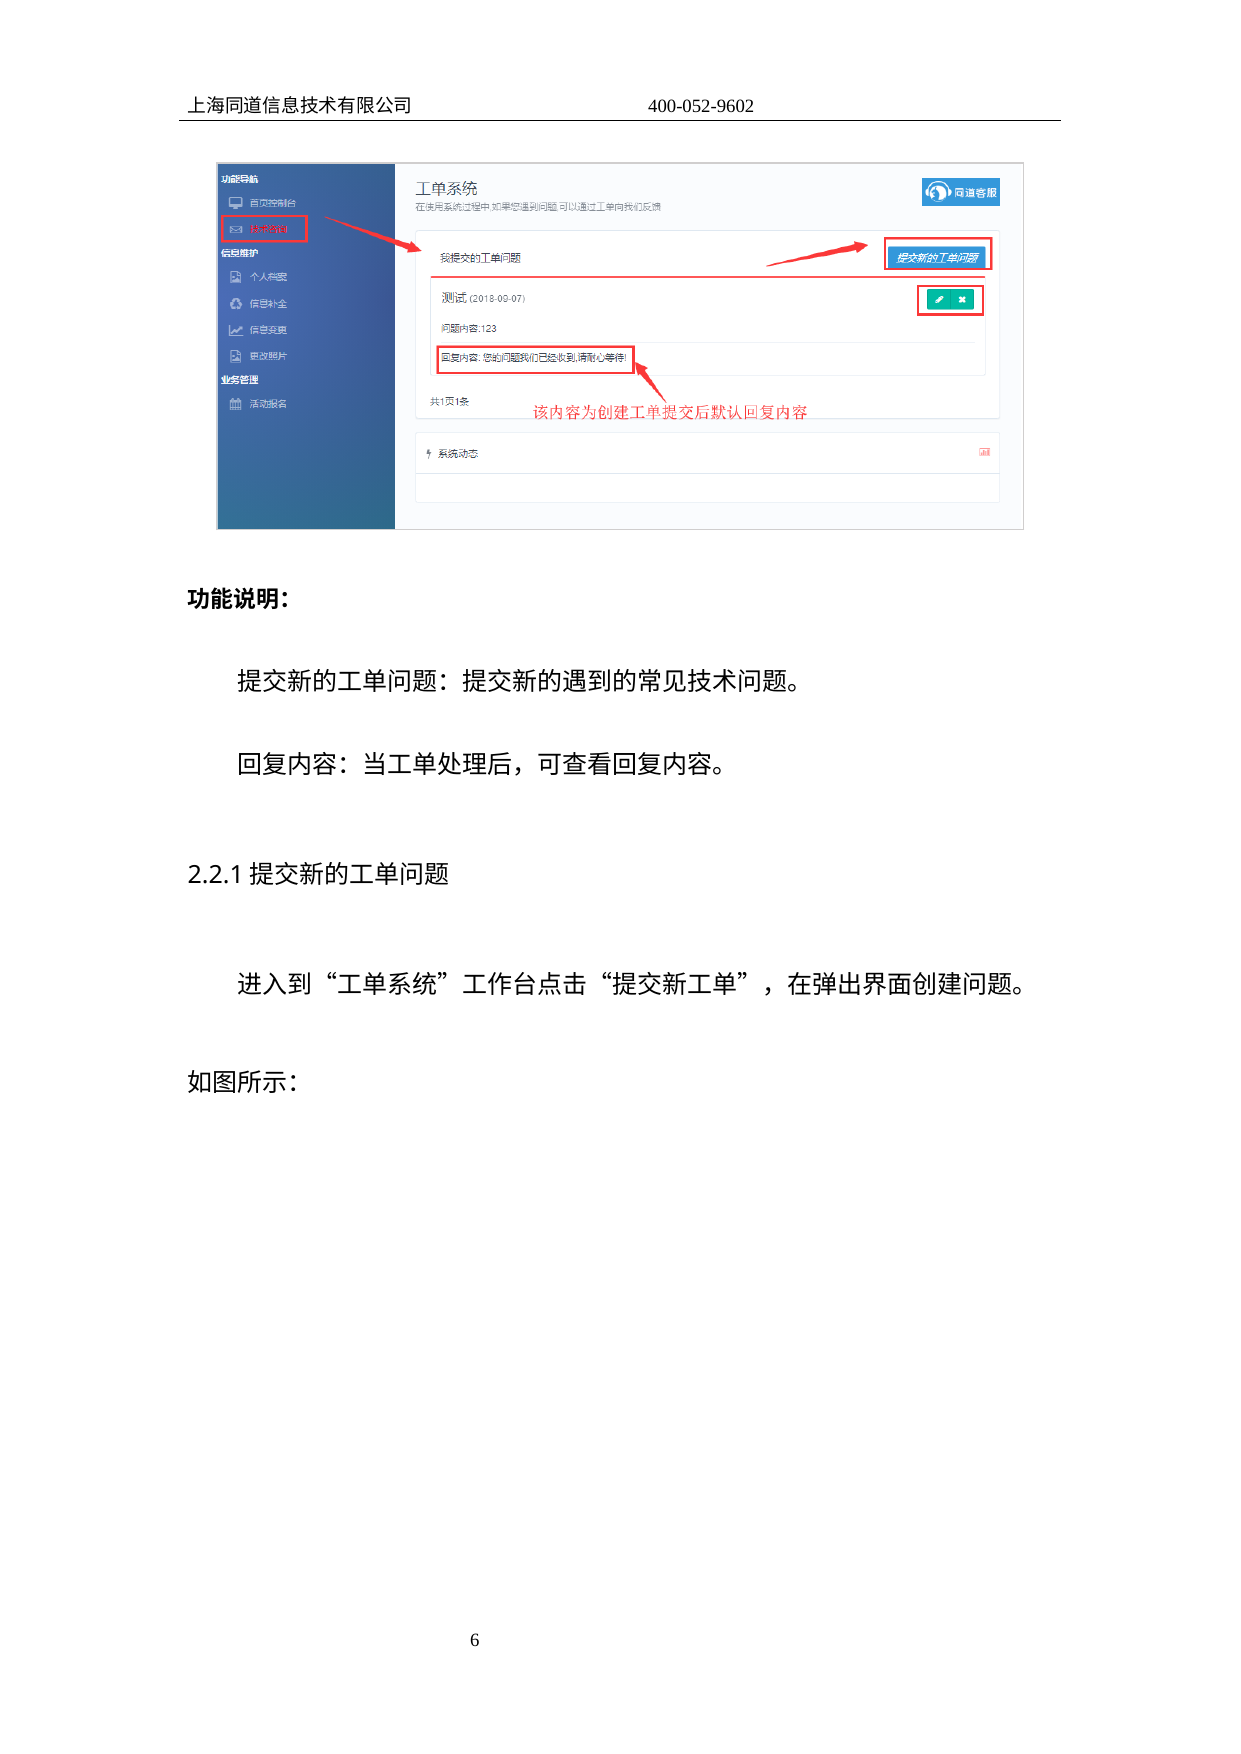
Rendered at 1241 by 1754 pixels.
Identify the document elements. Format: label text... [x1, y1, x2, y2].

text 提交新的工单问题：提交新的遇到的常见技术问题。 [187, 647, 1053, 712]
picture [217, 164, 1023, 529]
subtitle 2.2.1提交新的工单问题 [187, 840, 1053, 905]
text 功能说明： [187, 565, 1053, 630]
text 进入到“工单系统”工作台点击“提交新工单”，在弹出界面创建问题。如图所示： [187, 950, 1053, 1113]
text 回复内容：当工单处理后，可查看回复内容。 [187, 730, 1053, 795]
